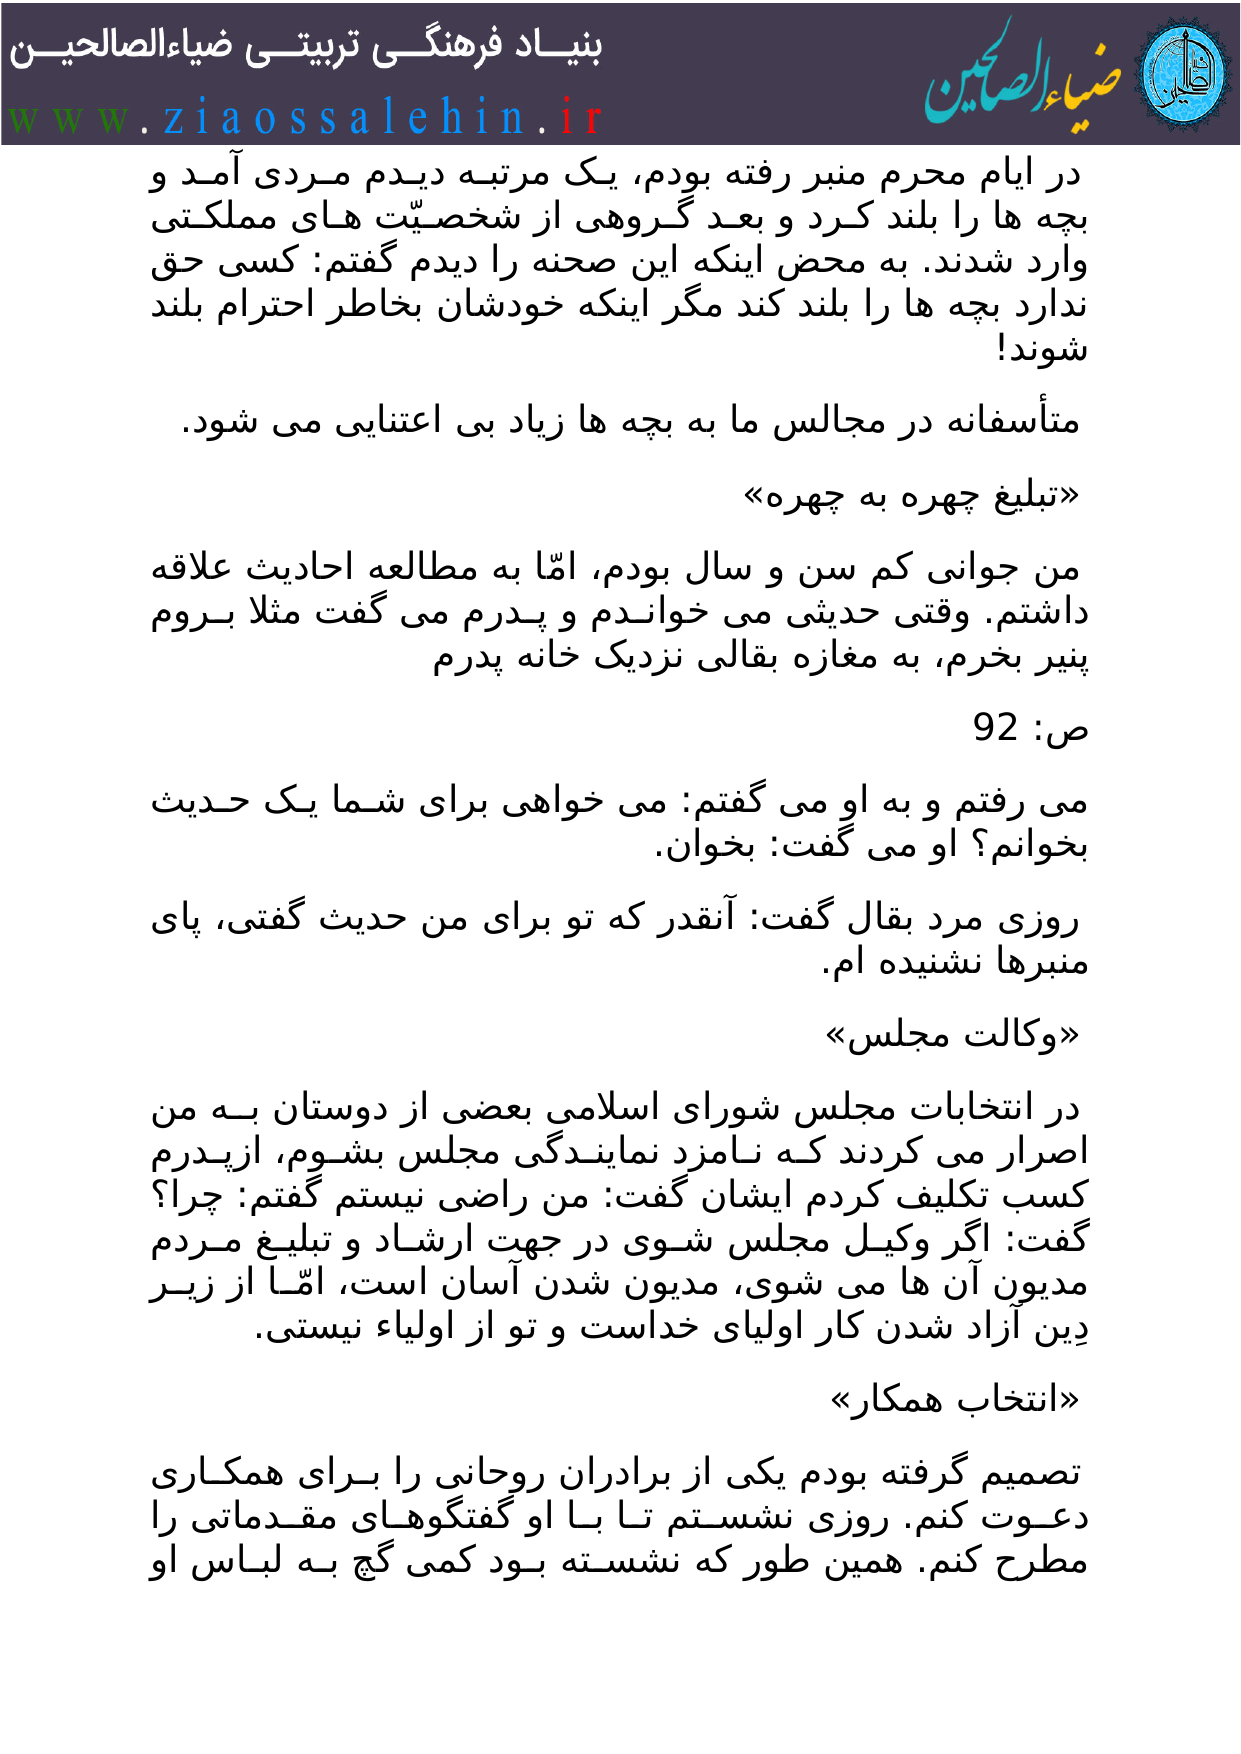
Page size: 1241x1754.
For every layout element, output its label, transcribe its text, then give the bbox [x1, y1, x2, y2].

text روزی مرد بقال گفت: آنقدر که تو برای من حدیث گفتی، پای منبرها نشنیده ام. [150, 894, 1090, 982]
text «تبلیغ چهره به چهره» [150, 471, 1090, 515]
text من جوانی کم سن و سال بودم، امّا به مطالعه احادیث علاقه داشتم. وقتی حدیثی می خواندم و پدرم می گفت مثلا بروم پنیر بخرم، به مغازه بقالی نزدیک خانه پدرم [150, 544, 1090, 676]
text ص: 92 [150, 705, 1090, 749]
text متأسفانه در مجالس ما به بچه ها زیاد بی اعتنایی می شود. [150, 398, 1090, 442]
picture [1, 3, 1241, 145]
text «انتخاب همکار» [150, 1376, 1090, 1421]
text در ایام محرم منبر رفته بودم، یک مرتبه دیدم مردی آمد و بچه ها را بلند کرد و بعد گروهی از شخصیّت های مملکتی وارد شدند. به محض اینکه این صحنه را دیدم گفتم: کسی حق ندارد بچه ها را بلند کند مگر اینکه خودشان بخاطر احترام بلند شوند! [150, 150, 1090, 369]
text «وکالت مجلس» [150, 1011, 1090, 1056]
text می رفتم و به او می گفتم: می خواهی برای شما یک حدیث بخوانم؟ او می گفت: بخوان. [150, 778, 1090, 865]
text در انتخابات مجلس شورای اسلامی بعضی از دوستان به من اصرار می کردند که نامزد نمایندگی مجلس بشوم، ازپدرم کسب تکلیف کردم ایشان گفت: من راضی نیستم گفتم: چرا؟ گفت: اگر وکیل مجلس شوی در جهت ارشاد و تبلیغ مردم مدیون آن ها می شوی، مدیون شدن آسان است، امّا از زیر دِین آزاد شدن کار اولیای خداست و تو از اولیاء نیستی. [150, 1085, 1090, 1347]
